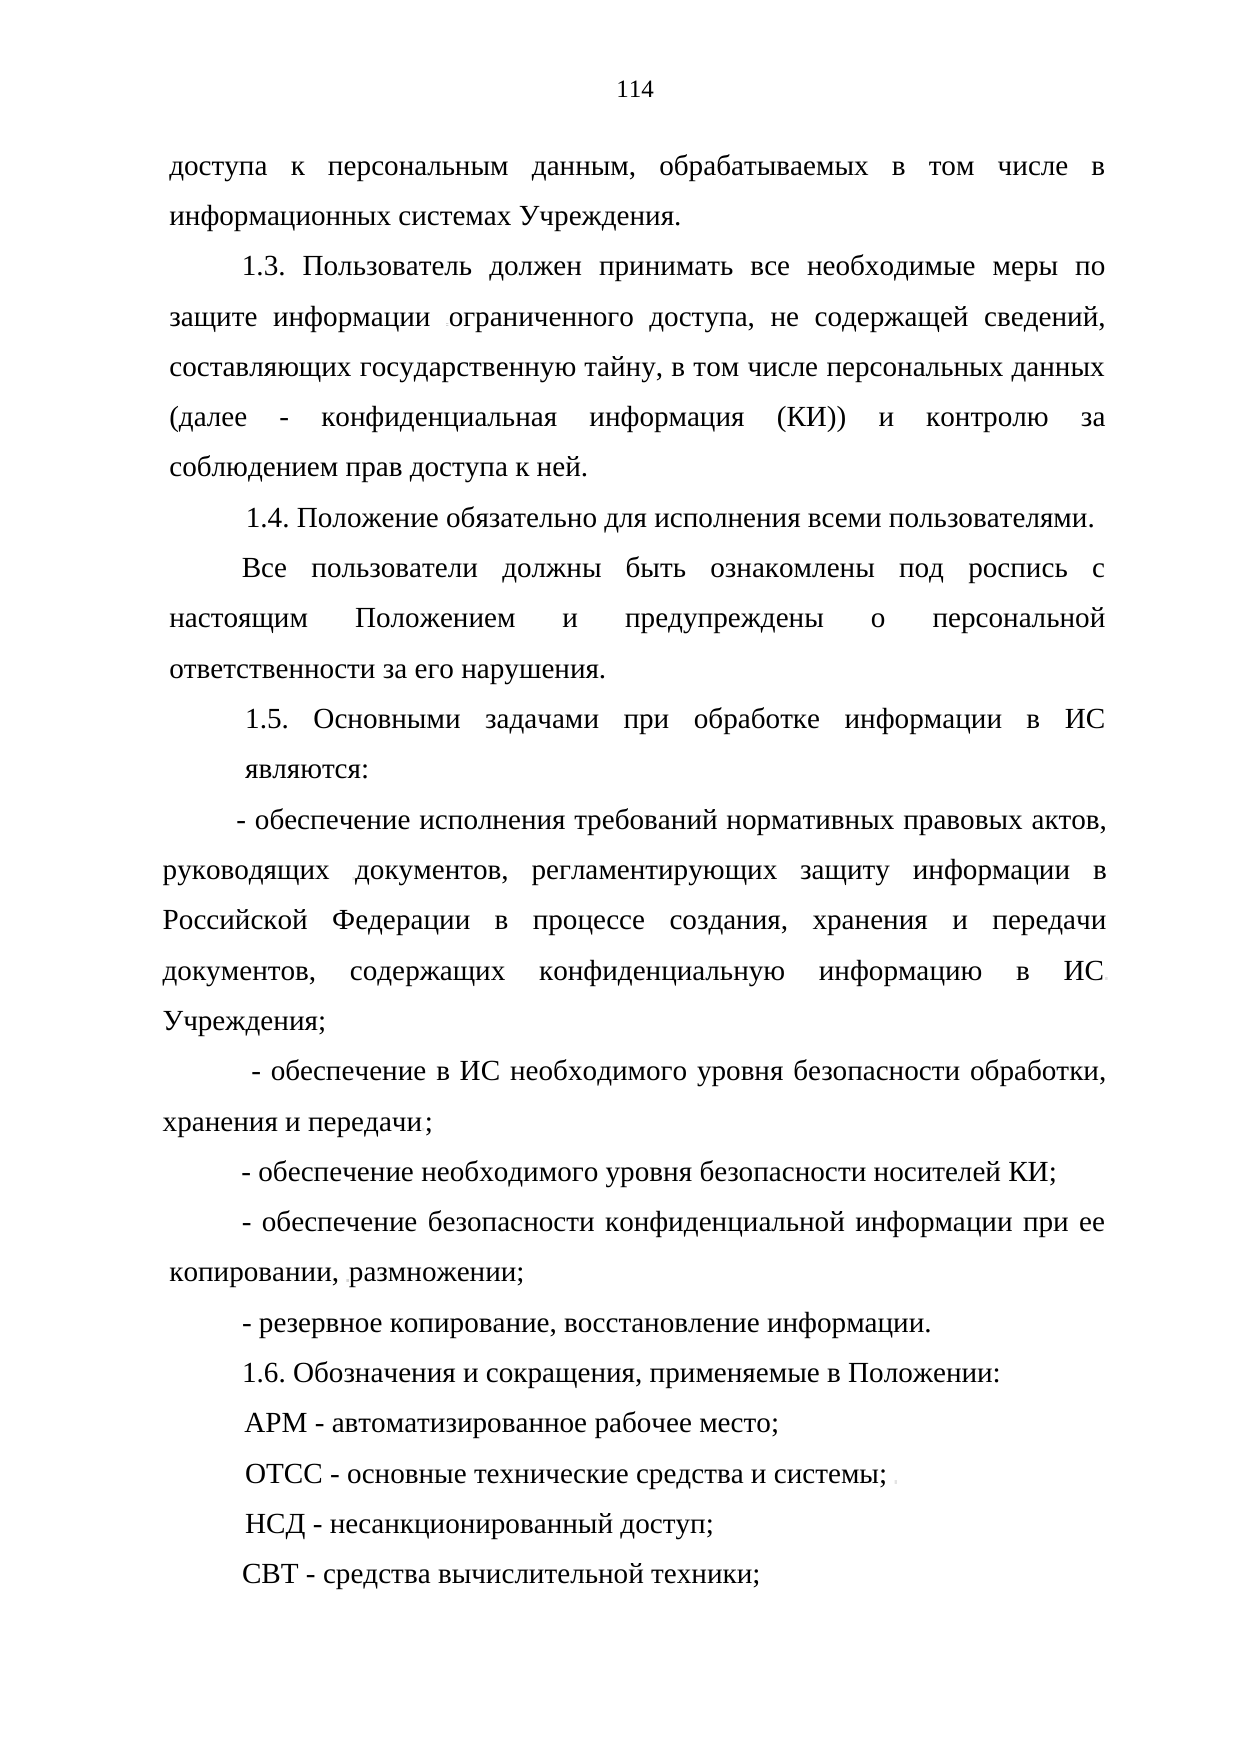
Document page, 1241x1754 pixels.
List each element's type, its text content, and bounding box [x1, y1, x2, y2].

text 1.5. Основными задачами при обработке информации в ИС являются: [245, 701, 1106, 785]
text АРМ - автоматизированное рабочее место; [244, 1406, 1106, 1439]
text НСД - несанкционированный доступ; [244, 1506, 719, 1540]
text 1.4. Положение обязательно для исполнения всеми пользователями. [246, 500, 1106, 533]
text 1.6. Обозначения и сокращения, применяемые в Положении: [242, 1355, 1106, 1389]
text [169, 148, 1106, 232]
text Все пользователи должны быть ознакомлены под роспись с настоящим Положением и предупреждены о персональной ответственности за его нарушения. [169, 550, 1106, 684]
text 1.3. Пользователь должен принимать все необходимые меры по защите информации ограниченного доступа, не содержащей сведений, составляющих государственную тайну, в том числе персональных данных (далее - конфиденциальная информация (КИ)) и контролю за соблюдением прав доступа к ней. [169, 248, 1106, 483]
text - обеспечение исполнения требований нормативных правовых актов, руководящих документов, регламентирующих защиту информации в Российской Федерации в процессе создания, хранения и передачи документов, содержащих конфиденциальную информацию в ИС Учреждения; [162, 802, 1107, 1037]
text - обеспечение безопасности конфиденциальной информации при ее копировании, размножении; [169, 1204, 1106, 1288]
text - резервное копирование, восстановление информации. [242, 1305, 1106, 1338]
text - обеспечение в ИС необходимого уровня безопасности обработки, хранения и передачи; [162, 1053, 1107, 1137]
text - обеспечение необходимого уровня безопасности носителей КИ; [241, 1154, 1106, 1187]
text ОТСС - основные технические средства и системы; [244, 1456, 1107, 1489]
text СВТ - средства вычислительной техники; [242, 1556, 1106, 1590]
